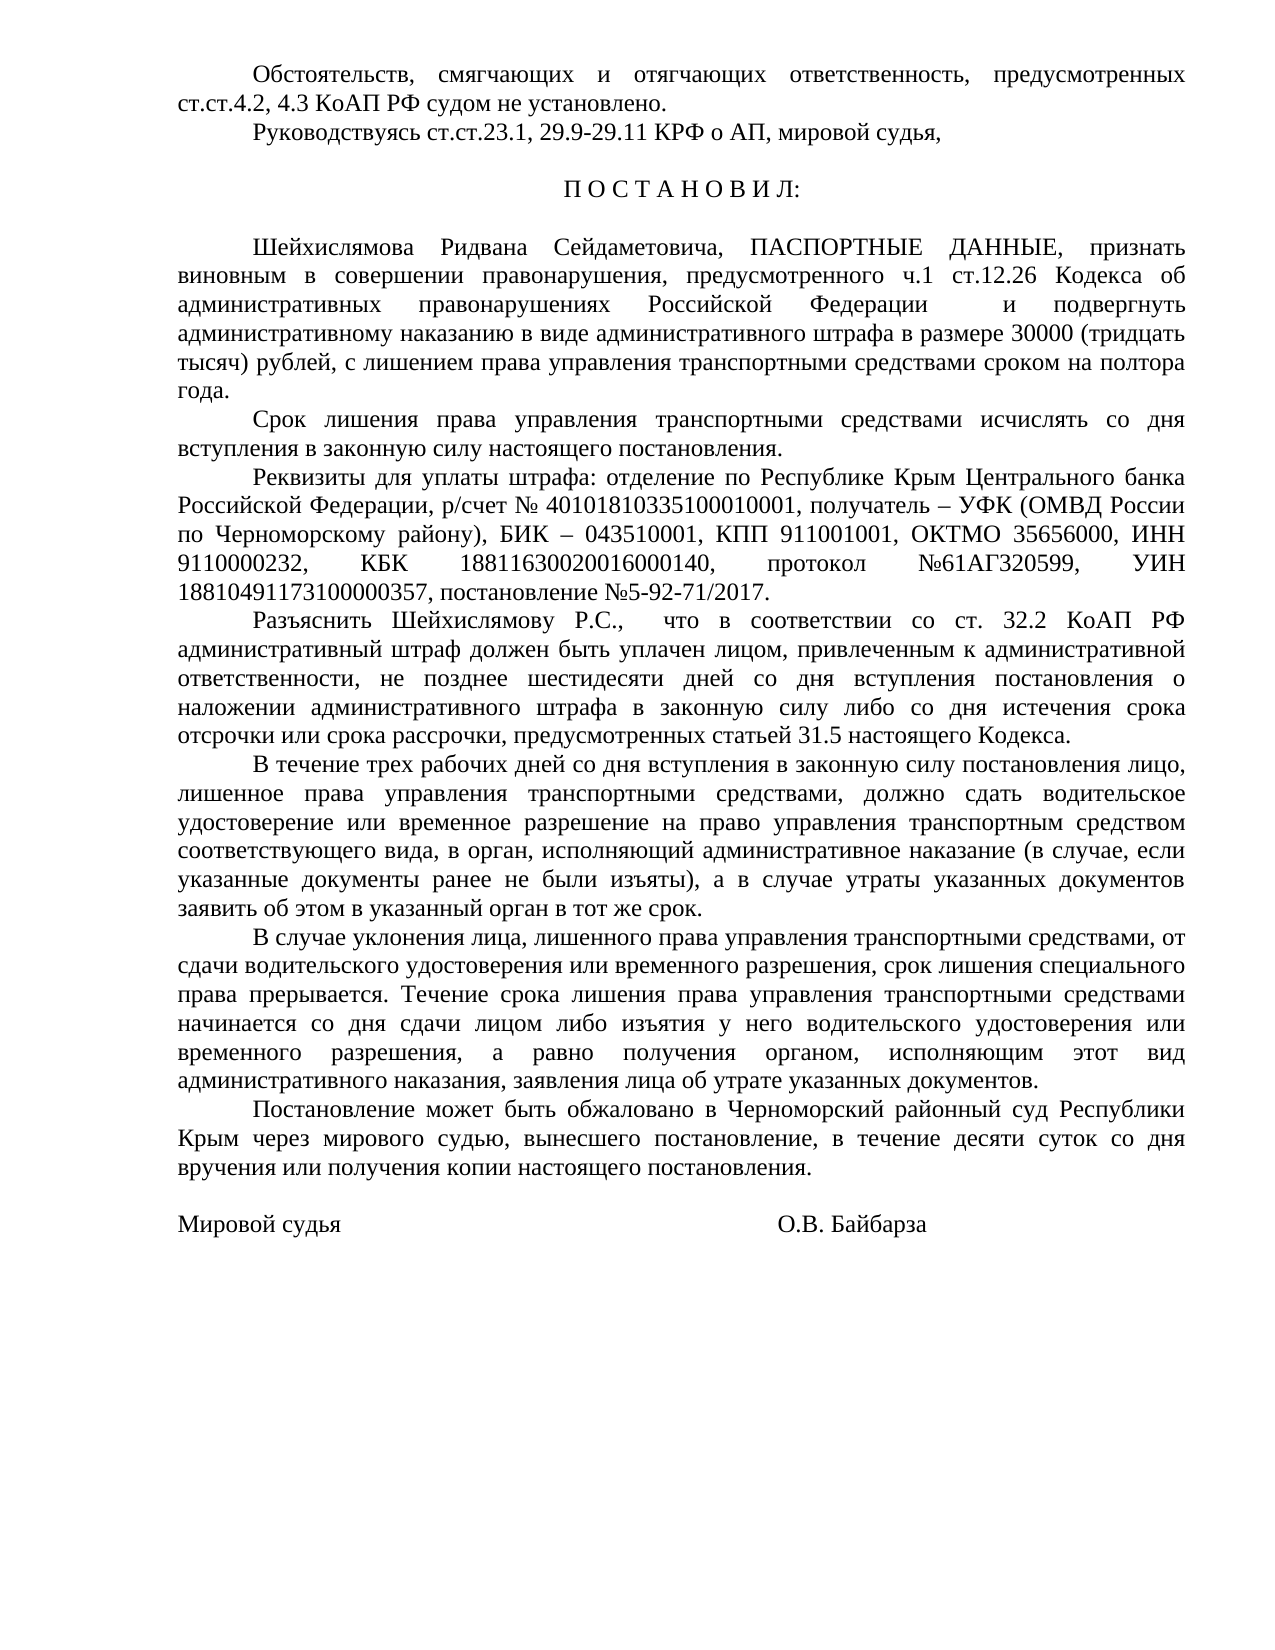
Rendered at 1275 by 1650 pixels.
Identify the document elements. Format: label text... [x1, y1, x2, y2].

text П О С Т А Н О В И Л: [177, 174, 1186, 203]
text Постановление может быть обжаловано в Черноморский районный суд Республики Крым через мирового судью, вынесшего постановление, в течение десяти суток со дня вручения или получения копии настоящего постановления. [177, 1094, 1186, 1180]
text Срок лишения права управления транспортными средствами исчислять со дня вступления в законную силу настоящего постановления. [177, 404, 1186, 462]
text В течение трех рабочих дней со дня вступления в законную силу постановления лицо, лишенное права управления транспортными средствами, должно сдать водительское удостоверение или временное разрешение на право управления транспортным средством соответствующего вида, в орган, исполняющий административное наказание (в случае, если указанные документы ранее не были изъяты), а в случае утраты указанных документов заявить об этом в указанный орган в тот же срок. [177, 749, 1186, 922]
text Разъяснить Шейхислямову Р.С., что в соответствии со ст. 32.2 КоАП РФ административный штраф должен быть уплачен лицом, привлеченным к административной ответственности, не позднее шестидесяти дней со дня вступления постановления о наложении административного штрафа в законную силу либо со дня истечения срока отсрочки или срока рассрочки, предусмотренных статьей 31.5 настоящего Кодекса. [177, 605, 1186, 749]
text Шейхислямова Ридвана Сейдаметовича, ПАСПОРТНЫЕ ДАННЫЕ, признать виновным в совершении правонарушения, предусмотренного ч.1 ст.12.26 Кодекса об административных правонарушениях Российской Федерации и подвергнуть административному наказанию в виде административного штрафа в размере 30000 (тридцать тысяч) рублей, с лишением права управления транспортными средствами сроком на полтора года. [177, 232, 1186, 404]
text Мировой судья О.В. Байбарза [177, 1209, 1186, 1238]
text Руководствуясь ст.ст.23.1, 29.9-29.11 КРФ о АП, мировой судья, [177, 117, 1186, 145]
text Обстоятельств, смягчающих и отягчающих ответственность, предусмотренных ст.ст.4.2, 4.3 КоАП РФ судом не установлено. [177, 59, 1186, 117]
text Реквизиты для уплаты штрафа: отделение по Республике Крым Центрального банка Российской Федерации, р/счет № 40101810335100010001, получатель – УФК (ОМВД России по Черноморскому району), БИК – 043510001, КПП 911001001, ОКТМО 35656000, ИНН 9110000232, КБК 18811630020016000140, протокол №61АГ320599, УИН 18810491173100000357, постановление №5-92-71/2017. [177, 462, 1186, 605]
text В случае уклонения лица, лишенного права управления транспортными средствами, от сдачи водительского удостоверения или временного разрешения, срок лишения специального права прерывается. Течение срока лишения права управления транспортными средствами начинается со дня сдачи лицом либо изъятия у него водительского удостоверения или временного разрешения, а равно получения органом, исполняющим этот вид административного наказания, заявления лица об утрате указанных документов. [177, 922, 1186, 1094]
